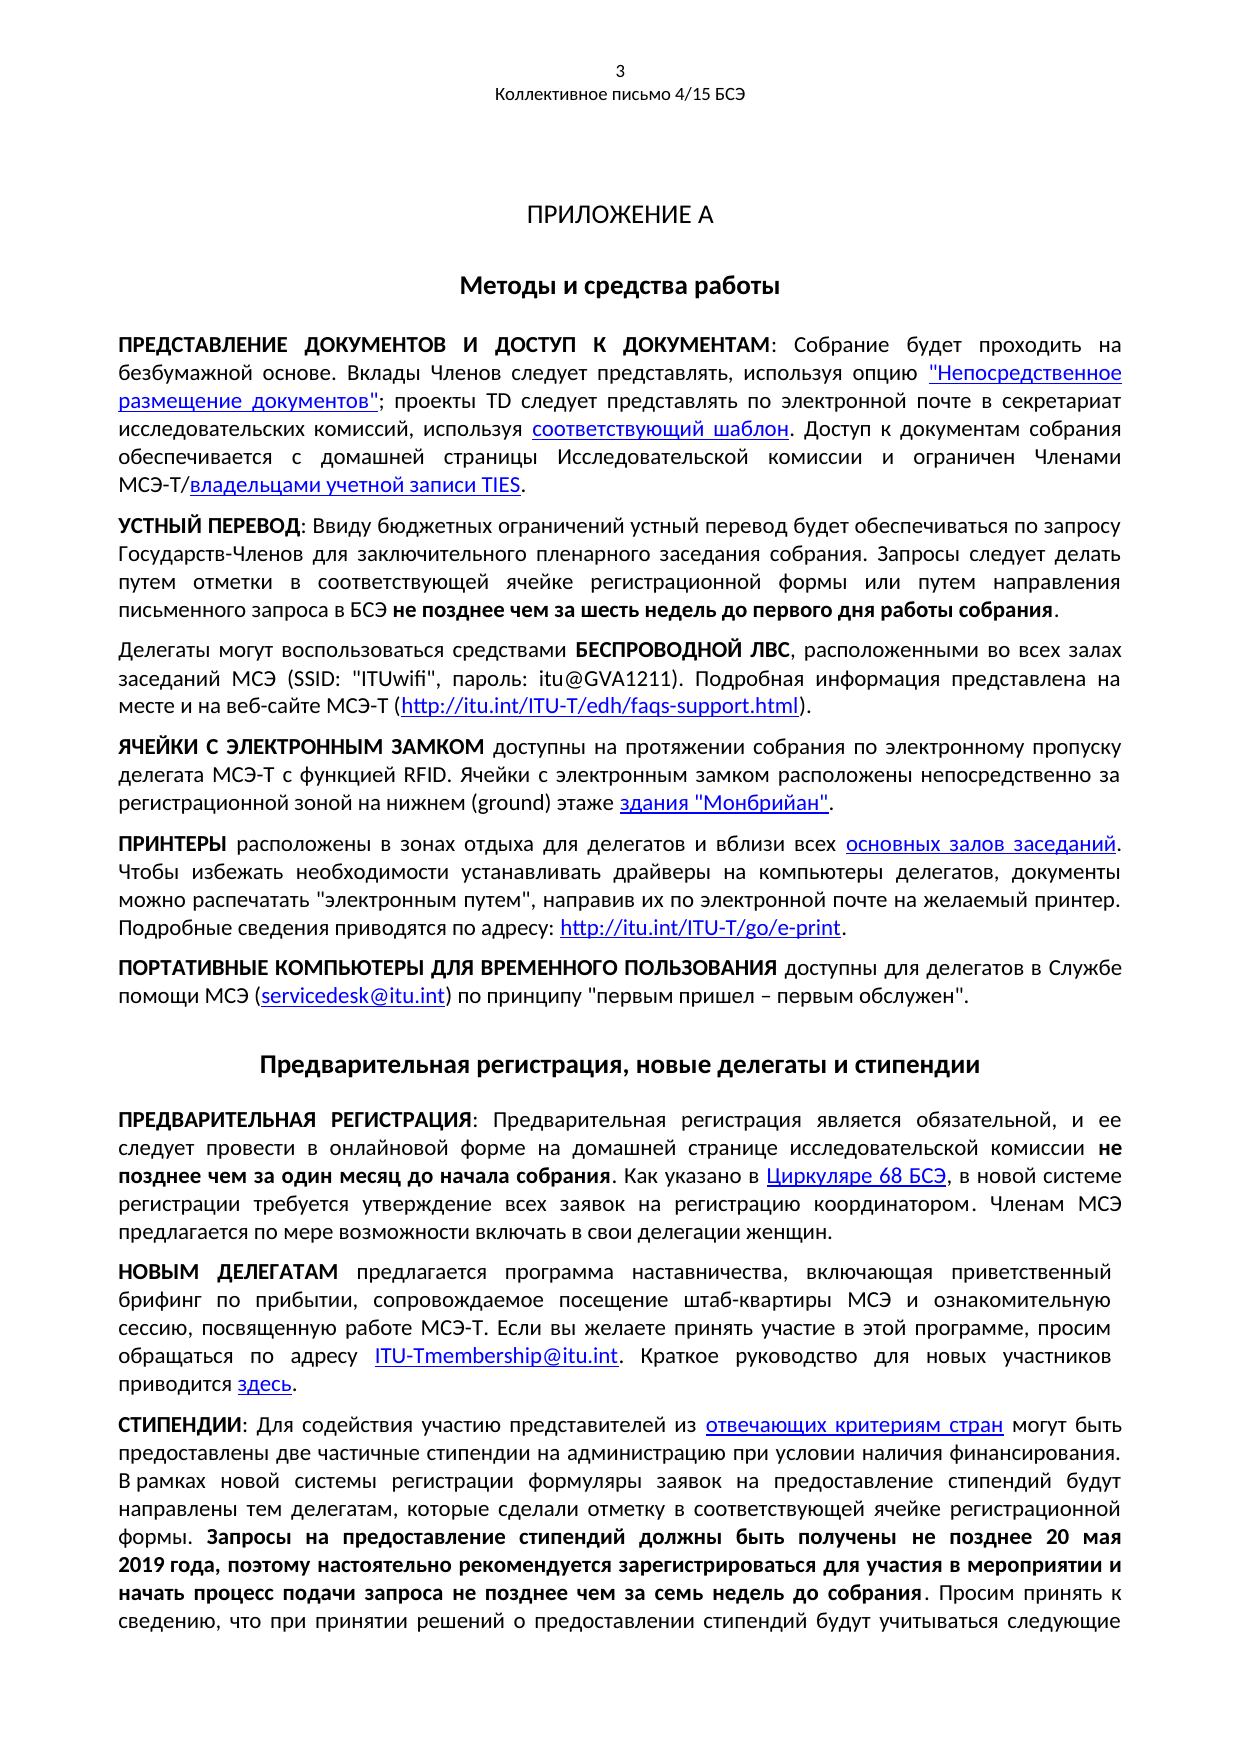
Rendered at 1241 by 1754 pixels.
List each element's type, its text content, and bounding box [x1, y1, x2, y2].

text ПРИНТЕРЫ расположены в зонах отдыха для делегатов и вблизи всех основных залов заседаний. Чтобы избежать необходимости устанавливать драйверы на компьютеры делегатов, документы можно распечатать "электронным путем", направив их по электронной почте на желаемый принтер. Подробные сведения приводятся по адресу: http://itu.int/ITU-T/go/e-print. [118, 829, 1122, 941]
text Делегаты могут воспользоваться средствами БЕСПРОВОДНОЙ ЛВС, расположенными во всех залах заседаний МСЭ (SSID: "ITUwifi", пароль: itu@GVA1211). Подробная информация представлена на месте и на веб-сайте МСЭ-Т (http://itu.int/ITU-T/edh/faqs-support.html). [118, 636, 1122, 720]
text Предварительная регистрация, новые делегаты и стипендии [118, 1047, 1122, 1080]
title ПРЕДСТАВЛЕНИЕ ДОКУМЕНТОВ И ДОСТУП К ДОКУМЕНТАМ: Собрание будет проходить на безбумажной основе. Вклады Членов следует представлять, используя опцию "Непосредственное размещение документов"; проекты TD следует представлять по электронной почте в секретариат исследовательских комиссий, используя соответствующий шаблон. Доступ к документам собрания обеспечивается с домашней страницы Исследовательской комиссии и ограничен Членами МСЭ-Т/владельцами учетной записи TIES. [118, 330, 1122, 498]
text ЯЧЕЙКИ С ЭЛЕКТРОННЫМ ЗАМКОМ доступны на протяжении собрания по электронному пропуску делегата МСЭ-Т с функцией RFID. Ячейки с электронным замком расположены непосредственно за регистрационной зоной на нижнем (ground) этаже здания "Монбрийан". [118, 732, 1122, 816]
title Методы и средства работы [118, 268, 1122, 301]
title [118, 1410, 1122, 1634]
text ПРИЛОЖЕНИЕ A [118, 198, 1122, 231]
text УСТНЫЙ ПЕРЕВОД: Ввиду бюджетных ограничений устный перевод будет обеспечиваться по запросу Государств-Членов для заключительного пленарного заседания собрания. Запросы следует делать путем отметки в соответствующей ячейке регистрационной формы или путем направления письменного запроса в БСЭ не позднее чем за шесть недель до первого дня работы собрания. [118, 511, 1122, 623]
text ПОРТАТИВНЫЕ КОМПЬЮТЕРЫ ДЛЯ ВРЕМЕННОГО ПОЛЬЗОВАНИЯ доступны для делегатов в Службе помощи МСЭ (servicedesk@itu.int) по принципу "первым пришел – первым обслужен". [118, 953, 1122, 1009]
text НОВЫМ ДЕЛЕГАТАМ предлагается программа наставничества, включающая приветственный брифинг по прибытии, сопровождаемое посещение штаб-квартиры МСЭ и ознакомительную сессию, посвященную работе МСЭ-T. Если вы желаете принять участие в этой программе, просим обращаться по адресу ITU-Tmembership@itu.int. Краткое руководство для новых участников приводится здесь. [118, 1257, 1112, 1398]
text ПРЕДВАРИТЕЛЬНАЯ РЕГИСТРАЦИЯ: Предварительная регистрация является обязательной, и ее следует провести в онлайновой форме на домашней странице исследовательской комиссии не позднее чем за один месяц до начала собрания. Как указано в Циркуляре 68 БСЭ, в новой системе регистрации требуется утверждение всех заявок на регистрацию координатором. Членам МСЭ предлагается по мере возможности включать в свои делегации женщин. [118, 1105, 1122, 1245]
